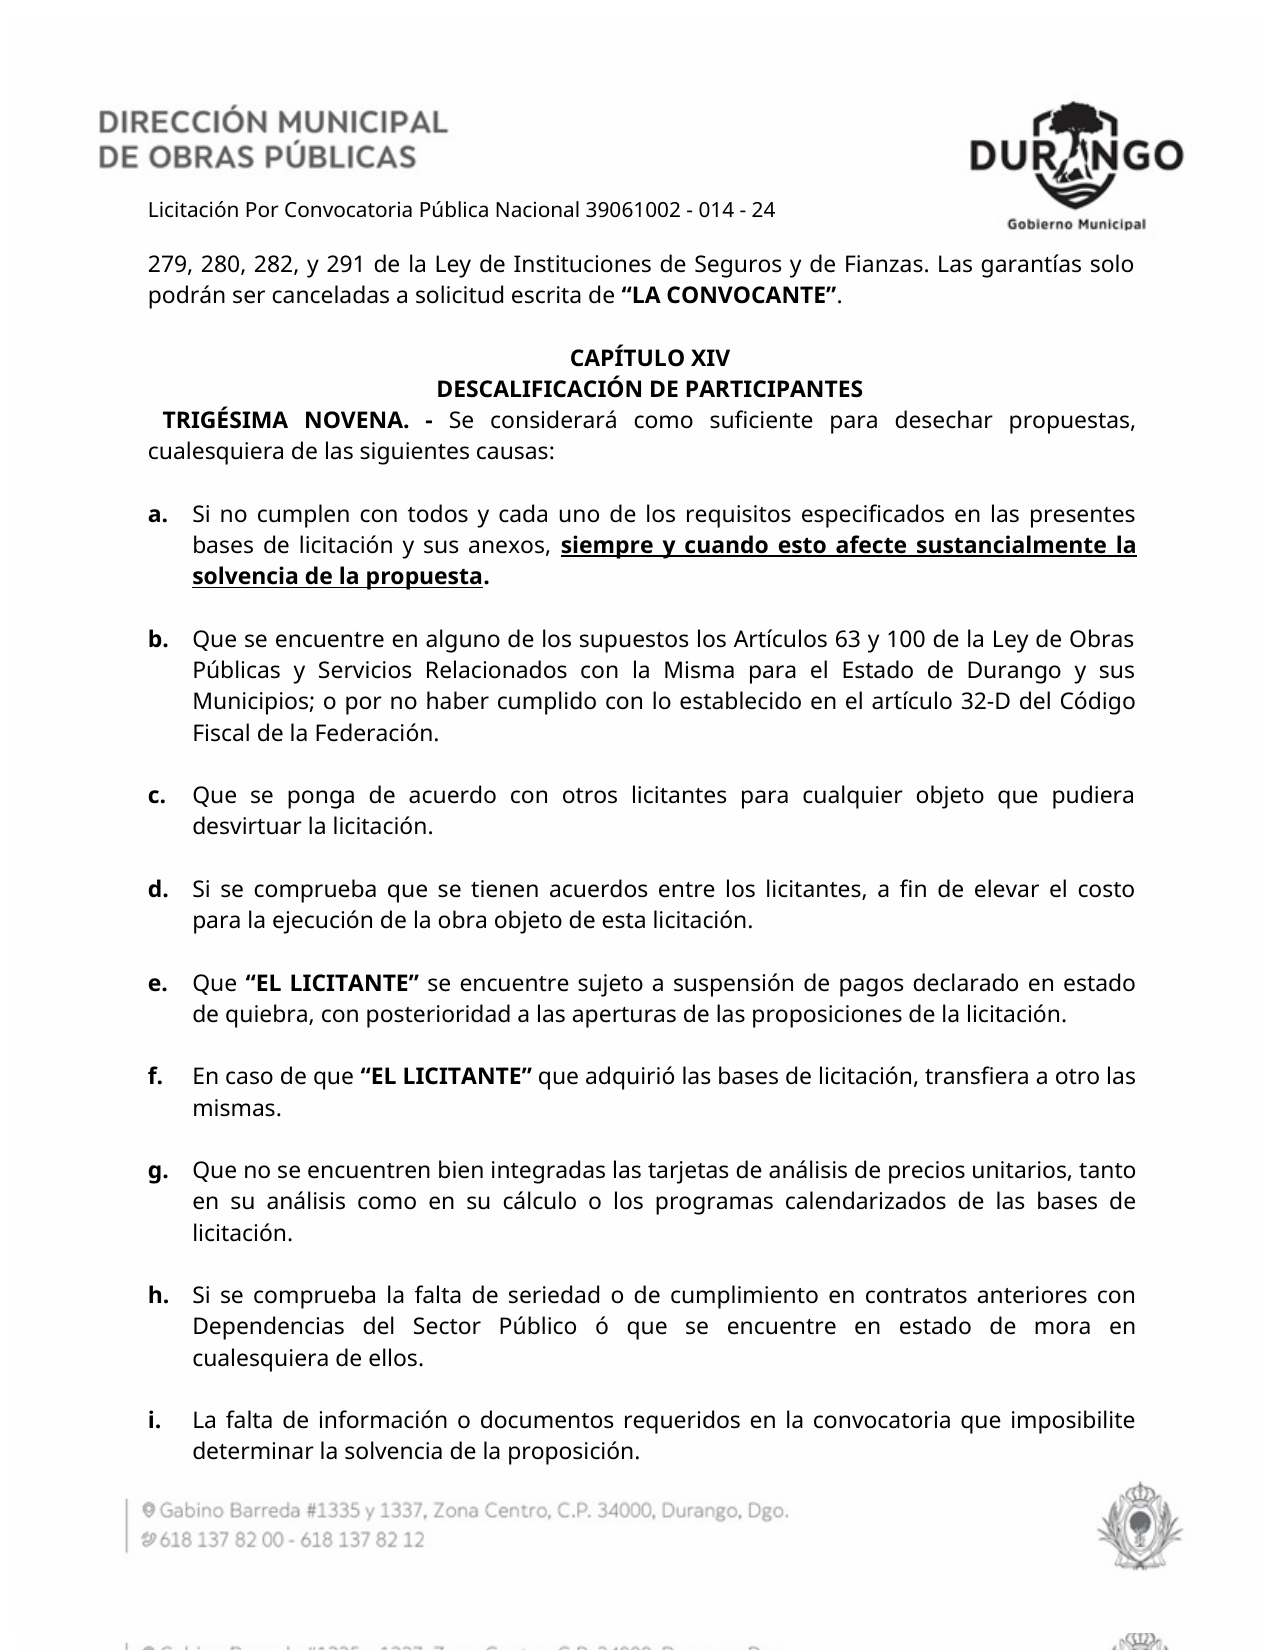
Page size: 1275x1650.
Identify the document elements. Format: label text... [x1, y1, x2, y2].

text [148, 248, 1137, 310]
list Si se comprueba la falta de seriedad o de cumplimiento en contratos anteriores con Dependencias del Sector Público ó que se encuentre en estado de mora en cualesquiera de ellos. [148, 1279, 1137, 1373]
text DESCALIFICACIÓN DE PARTICIPANTES [148, 373, 1137, 404]
picture [14, 16, 1261, 1650]
list Que no se encuentren bien integradas las tarjetas de análisis de precios unitarios, tanto en su análisis como en su cálculo o los programas calendarizados de las bases de licitación. [148, 1154, 1137, 1248]
list Si no cumplen con todos y cada uno de los requisitos especificados en las presentes bases de licitación y sus anexos, siempre y cuando esto afecte sustancialmente la solvencia de la propuesta. [148, 498, 1137, 592]
list Que se ponga de acuerdo con otros licitantes para cualquier objeto que pudiera desvirtuar la licitación. [148, 779, 1137, 842]
list Si se comprueba que se tienen acuerdos entre los licitantes, a fin de elevar el costo para la ejecución de la obra objeto de esta licitación. [148, 873, 1137, 935]
text TRIGÉSIMA NOVENA. - Se considerará como suficiente para desechar propuestas, cualesquiera de las siguientes causas: [148, 404, 1137, 467]
list La falta de información o documentos requeridos en la convocatoria que imposibilite determinar la solvencia de la proposición. [148, 1404, 1137, 1467]
list Que “EL LICITANTE” se encuentre sujeto a suspensión de pagos declarado en estado de quiebra, con posterioridad a las aperturas de las proposiciones de la licitación. [148, 967, 1137, 1029]
text CAPÍTULO XIV [148, 342, 1137, 373]
list En caso de que “EL LICITANTE” que adquirió las bases de licitación, transfiera a otro las mismas. [148, 1060, 1137, 1123]
list Que se encuentre en alguno de los supuestos los Artículos 63 y 100 de la Ley de Obras Públicas y Servicios Relacionados con la Misma para el Estado de Durango y sus Municipios; o por no haber cumplido con lo establecido en el artículo 32-D del Código Fiscal de la Federación. [148, 623, 1137, 748]
